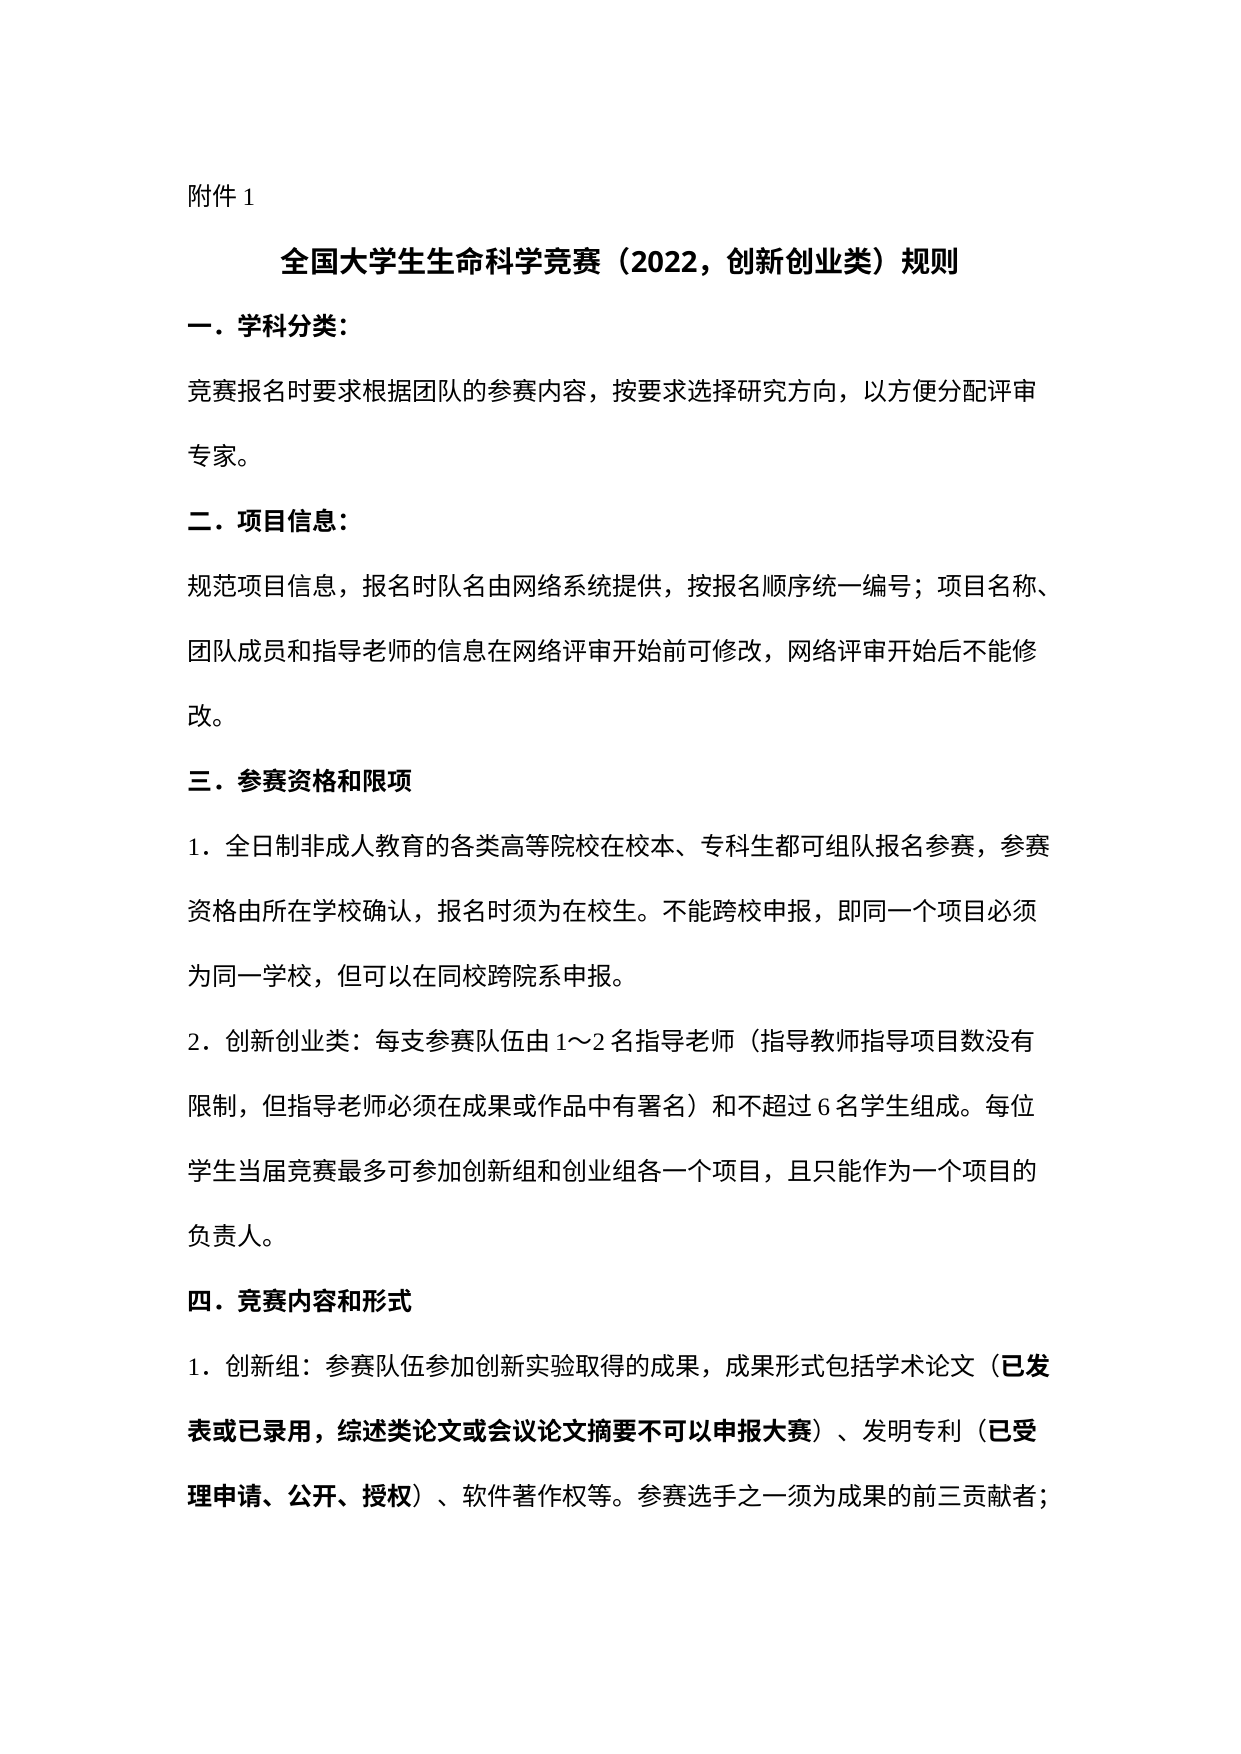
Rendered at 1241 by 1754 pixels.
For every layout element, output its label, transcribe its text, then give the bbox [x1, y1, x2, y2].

text 全国大学生生命科学竞赛（2022，创新创业类）规则 [187, 227, 1053, 292]
text 1．全日制非成人教育的各类高等院校在校本、专科生都可组队报名参赛，参赛资格由所在学校确认，报名时须为在校生。不能跨校申报，即同一个项目必须为同一学校，但可以在同校跨院系申报。 [187, 812, 1053, 1007]
text 三．参赛资格和限项 [187, 747, 1053, 812]
text 附件1 [187, 162, 1053, 227]
text 2．创新创业类：每支参赛队伍由1～2名指导老师（指导教师指导项目数没有限制，但指导老师必须在成果或作品中有署名）和不超过6名学生组成。每位学生当届竞赛最多可参加创新组和创业组各一个项目，且只能作为一个项目的负责人。 [187, 1007, 1053, 1267]
text 竞赛报名时要求根据团队的参赛内容，按要求选择研究方向，以方便分配评审专家。 [187, 357, 1053, 487]
text 一．学科分类： [187, 292, 1053, 357]
text 1．创新组：参赛队伍参加创新实验取得的成果，成果形式包括学术论文（已发表或已录用，综述类论文或会议论文摘要不可以申报大赛）、发明专利（已受理申请、公开、授权）、软件著作权等。参赛选手之一须为成果的前三贡献者； [187, 1332, 1053, 1527]
text 四．竞赛内容和形式 [187, 1267, 1053, 1332]
text 规范项目信息，报名时队名由网络系统提供，按报名顺序统一编号；项目名称、团队成员和指导老师的信息在网络评审开始前可修改，网络评审开始后不能修改。 [187, 552, 1053, 747]
text 二．项目信息： [187, 487, 1053, 552]
